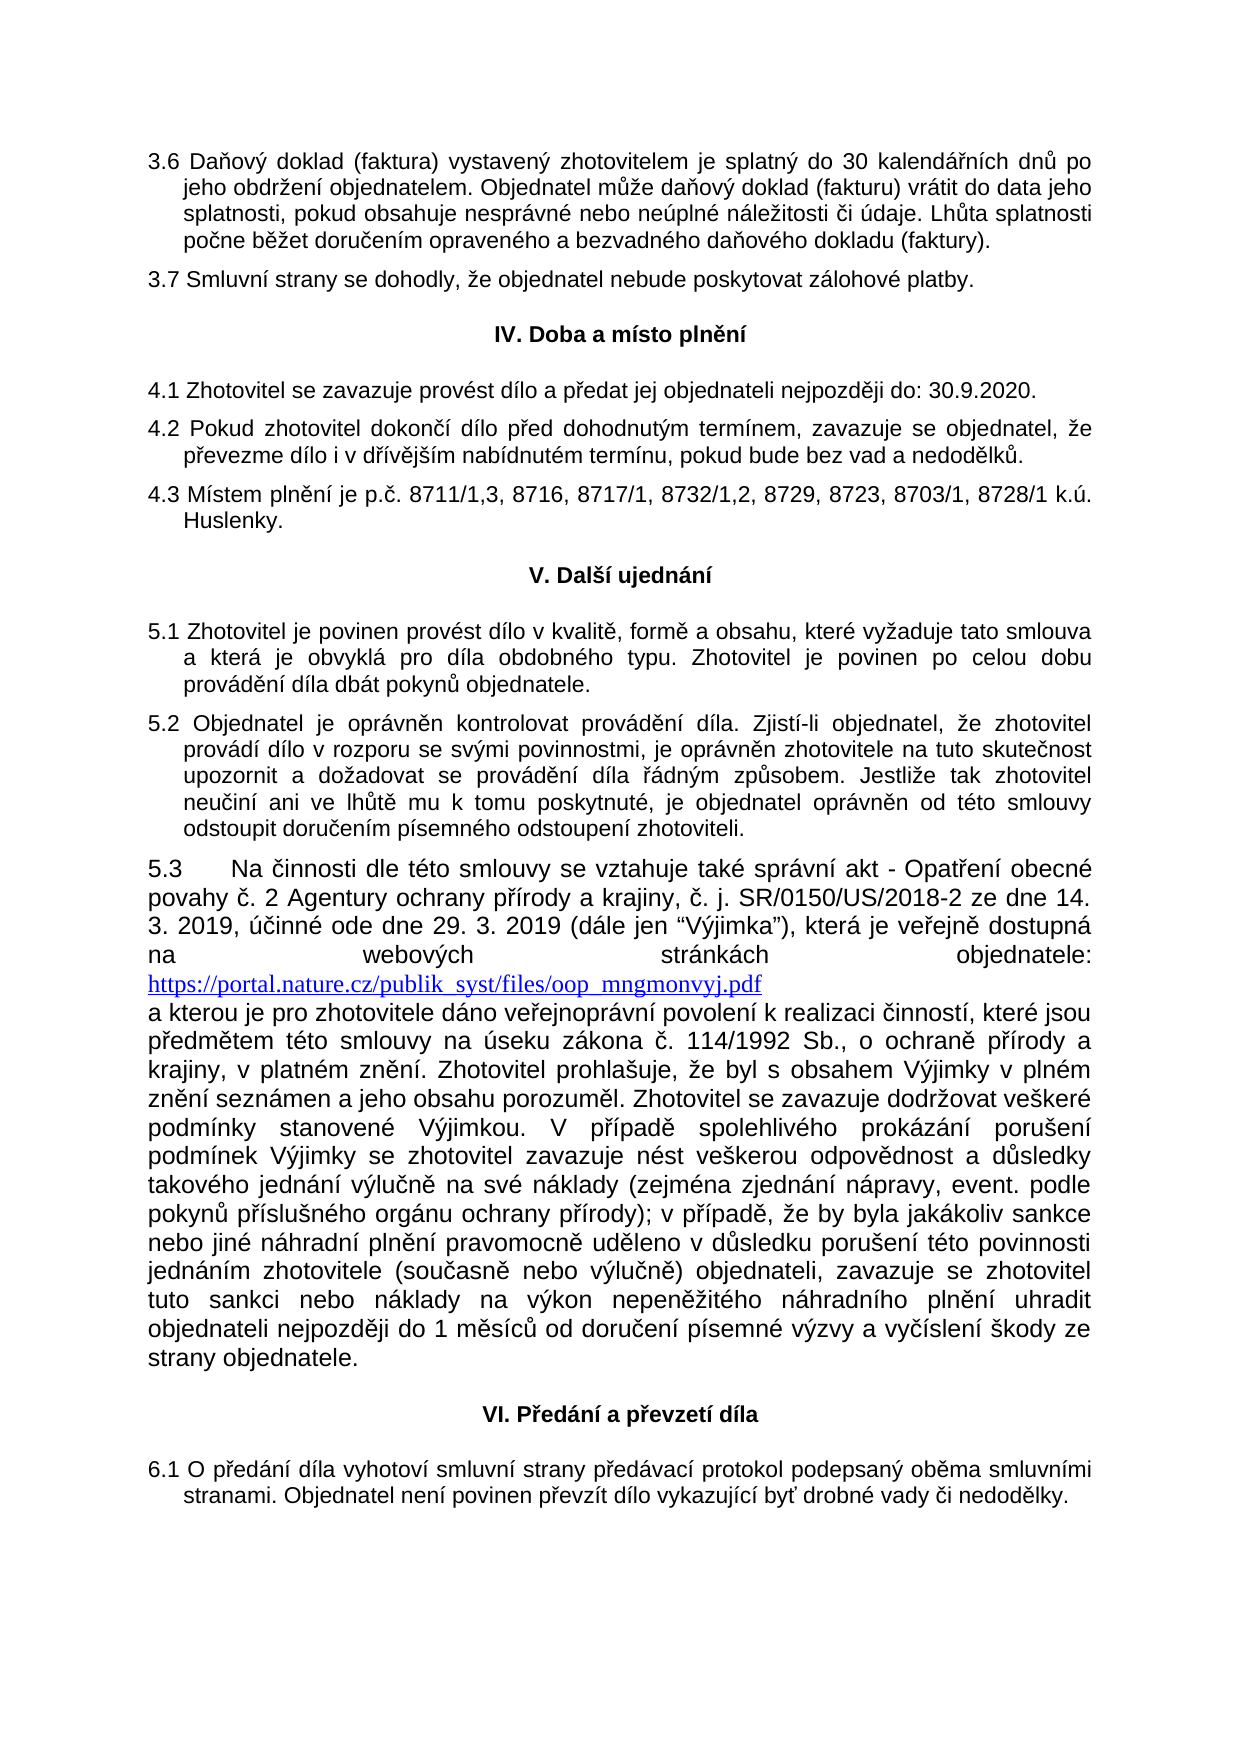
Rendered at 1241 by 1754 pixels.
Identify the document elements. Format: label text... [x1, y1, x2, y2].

text V. Další ujednání [148, 562, 1093, 589]
text 6.1 O předání díla vyhotoví smluvní strany předávací protokol podepsaný oběma smluvními stranami. Objednatel není povinen převzít dílo vykazující byť drobné vady či nedodělky. [148, 1456, 1093, 1509]
text 5.3 Na činnosti dle této smlouvy se vztahuje také správní akt - Opatření obecné povahy č. 2 Agentury ochrany přírody a krajiny, č. j. SR/0150/US/2018-2 ze dne 14. 3. 2019, účinné ode dne 29. 3. 2019 (dále jen “Výjimka”), která je veřejně dostupná na webových stránkách objednatele: https://portal.nature.cz/publik_syst/files/oop_mngmonvyj.pdf [148, 854, 1093, 998]
text VI. Předání a převzetí díla [148, 1401, 1093, 1427]
text 4.2 Pokud zhotovitel dokončí dílo před dohodnutým termínem, zavazuje se objednatel, že převezme dílo i v dřívějším nabídnutém termínu, pokud bude bez vad a nedodělků. [148, 415, 1093, 468]
text 3.6 Daňový doklad (faktura) vystavený zhotovitelem je splatný do 30 kalendářních dnů po jeho obdržení objednatelem. Objednatel může daňový doklad (fakturu) vrátit do data jeho splatnosti, pokud obsahuje nesprávné nebo neúplné náležitosti či údaje. Lhůta splatnosti počne běžet doručením opraveného a bezvadného daňového dokladu (faktury). [148, 148, 1093, 253]
text 5.1 Zhotovitel je povinen provést dílo v kvalitě, formě a obsahu, které vyžaduje tato smlouva a která je obvyklá pro díla obdobného typu. Zhotovitel je povinen po celou dobu provádění díla dbát pokynů objednatele. [148, 618, 1093, 697]
text 4.3 Místem plnění je p.č. 8711/1,3, 8716, 8717/1, 8732/1,2, 8729, 8723, 8703/1, 8728/1 k.ú. Huslenky. [148, 481, 1093, 533]
text 3.7 Smluvní strany se dohodly, že objednatel nebude poskytovat zálohové platby. [148, 266, 1093, 292]
text IV. Doba a místo plnění [148, 321, 1093, 347]
text 5.2 Objednatel je oprávněn kontrolovat provádění díla. Zjistí-li objednatel, že zhotovitel provádí dílo v rozporu se svými povinnostmi, je oprávněn zhotovitele na tuto skutečnost upozornit a dožadovat se provádění díla řádným způsobem. Jestliže tak zhotovitel neučiní ani ve lhůtě mu k tomu poskytnuté, je objednatel oprávněn od této smlouvy odstoupit doručením písemného odstoupení zhotoviteli. [148, 709, 1093, 841]
text a kterou je pro zhotovitele dáno veřejnoprávní povolení k realizaci činností, které jsou předmětem této smlouvy na úseku zákona č. 114/1992 Sb., o ochraně přírody a krajiny, v platném znění. Zhotovitel prohlašuje, že byl s obsahem Výjimky v plném znění seznámen a jeho obsahu porozuměl. Zhotovitel se zavazuje dodržovat veškeré podmínky stanovené Výjimkou. V případě spolehlivého prokázání porušení podmínek Výjimky se zhotovitel zavazuje nést veškerou odpovědnost a důsledky takového jednání výlučně na své náklady (zejména zjednání nápravy, event. podle pokynů příslušného orgánu ochrany přírody); v případě, že by byla jakákoliv sankce nebo jiné náhradní plnění pravomocně uděleno v důsledku porušení této povinnosti jednáním zhotovitele (současně nebo výlučně) objednateli, zavazuje se zhotovitel tuto sankci nebo náklady na výkon nepeněžitého náhradního plnění uhradit objednateli nejpozději do 1 měsíců od doručení písemné výzvy a vyčíslení škody ze strany objednatele. [148, 998, 1093, 1371]
text 4.1 Zhotovitel se zavazuje provést dílo a předat jej objednateli nejpozději do: 30.9.2020. [148, 377, 1093, 403]
